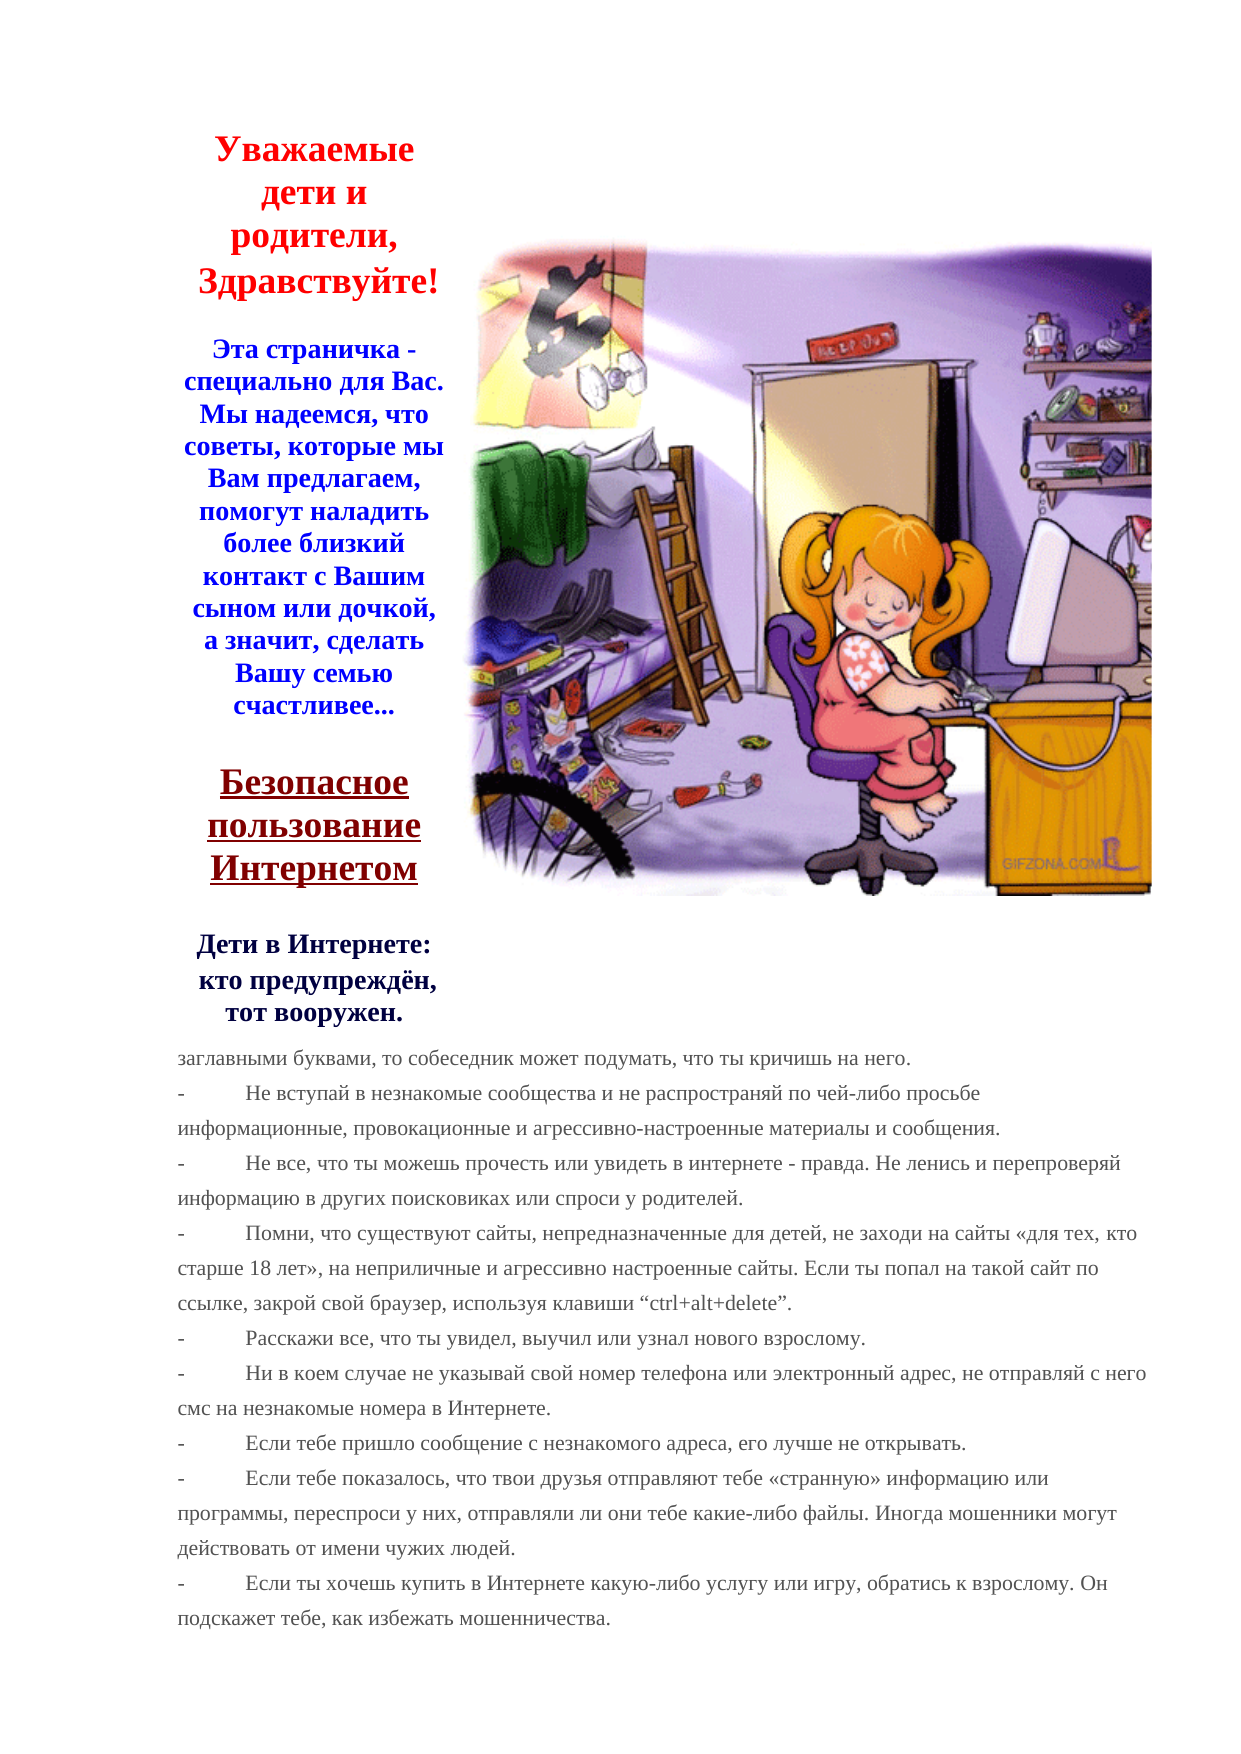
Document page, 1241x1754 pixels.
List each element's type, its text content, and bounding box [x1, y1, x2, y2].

picture [455, 233, 1152, 896]
table_cell Уважаемые дети и родители, Здравствуйте! Эта страничка - специально для Вас. Мы надеемся, что советы, которые мы Вам предлагаем, помогут наладить более близкий контакт с Вашим сыном или дочкой, а значит, сделать Вашу семью счастливее... Безопасное пользование Интернетом Дети в Интернете: кто предупреждён, тот вооружен. [177, 118, 451, 1035]
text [177, 1035, 1152, 1630]
table_cell [451, 118, 1152, 1035]
